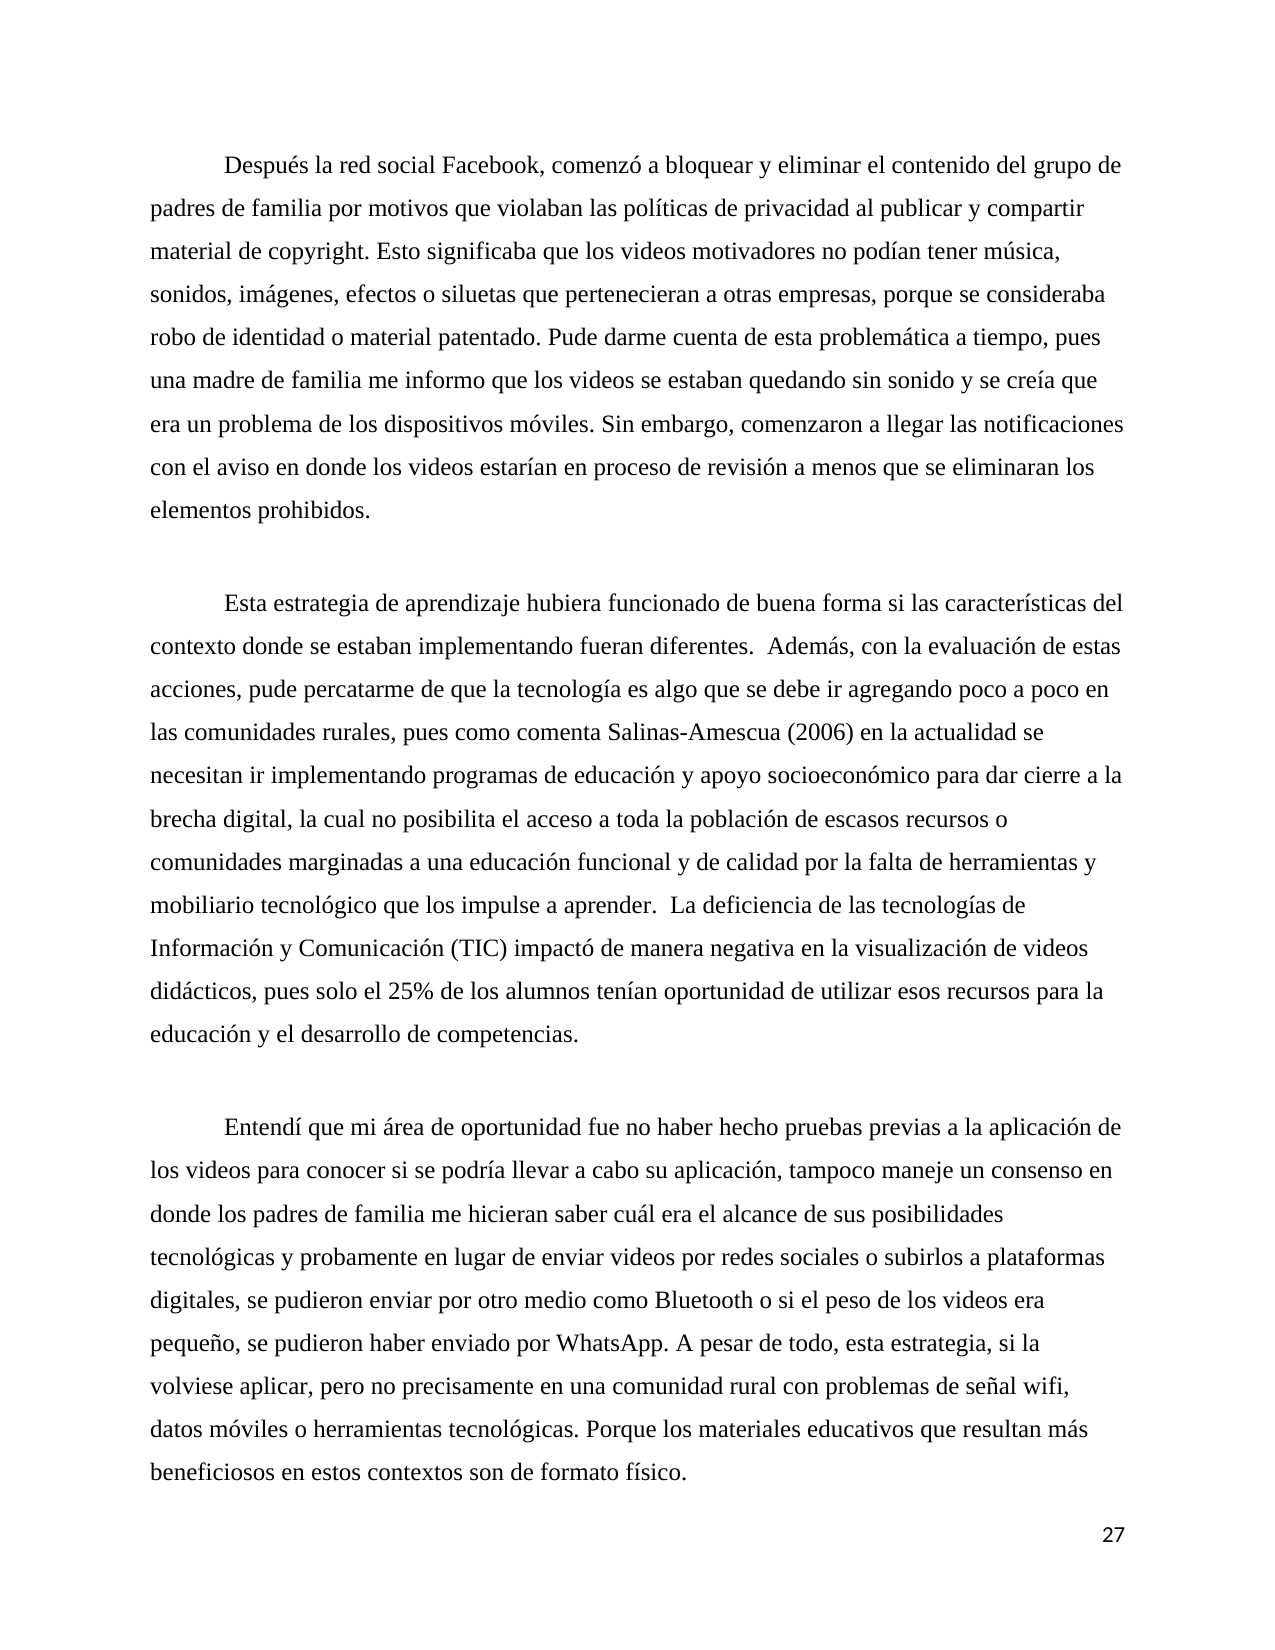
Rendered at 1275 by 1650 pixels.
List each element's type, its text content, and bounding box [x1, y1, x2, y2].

text Después la red social Facebook, comenzó a bloquear y eliminar el contenido del grupo de padres de familia por motivos que violaban las políticas de privacidad al publicar y compartir material de copyright. Esto significaba que los videos motivadores no podían tener música, sonidos, imágenes, efectos o siluetas que pertenecieran a otras empresas, porque se consideraba robo de identidad o material patentado. Pude darme cuenta de esta problemática a tiempo, pues una madre de familia me informo que los videos se estaban quedando sin sonido y se creía que era un problema de los dispositivos móviles. Sin embargo, comenzaron a llegar las notificaciones con el aviso en donde los videos estarían en proceso de revisión a menos que se eliminaran los elementos prohibidos. [150, 150, 1125, 524]
text Entendí que mi área de oportunidad fue no haber hecho pruebas previas a la aplicación de los videos para conocer si se podría llevar a cabo su aplicación, tampoco maneje un consenso en donde los padres de familia me hicieran saber cuál era el alcance de sus posibilidades tecnológicas y probamente en lugar de enviar videos por redes sociales o subirlos a plataformas digitales, se pudieron enviar por otro medio como Bluetooth o si el peso de los videos era pequeño, se pudieron haber enviado por WhatsApp. A pesar de todo, esta estrategia, si la volviese aplicar, pero no precisamente en una comunidad rural con problemas de señal wifi, datos móviles o herramientas tecnológicas. Porque los materiales educativos que resultan más beneficiosos en estos contextos son de formato físico. [150, 1112, 1125, 1486]
text Esta estrategia de aprendizaje hubiera funcionado de buena forma si las características del contexto donde se estaban implementando fueran diferentes. Además, con la evaluación de estas acciones, pude percatarme de que la tecnología es algo que se debe ir agregando poco a poco en las comunidades rurales, pues como comenta Salinas-Amescua (2006) en la actualidad se necesitan ir implementando programas de educación y apoyo socioeconómico para dar cierre a la brecha digital, la cual no posibilita el acceso a toda la población de escasos recursos o comunidades marginadas a una educación funcional y de calidad por la falta de herramientas y mobiliario tecnológico que los impulse a aprender. La deficiencia de las tecnologías de Información y Comunicación (TIC) impactó de manera negativa en la visualización de videos didácticos, pues solo el 25% de los alumnos tenían oportunidad de utilizar esos recursos para la educación y el desarrollo de competencias. [150, 588, 1125, 1048]
